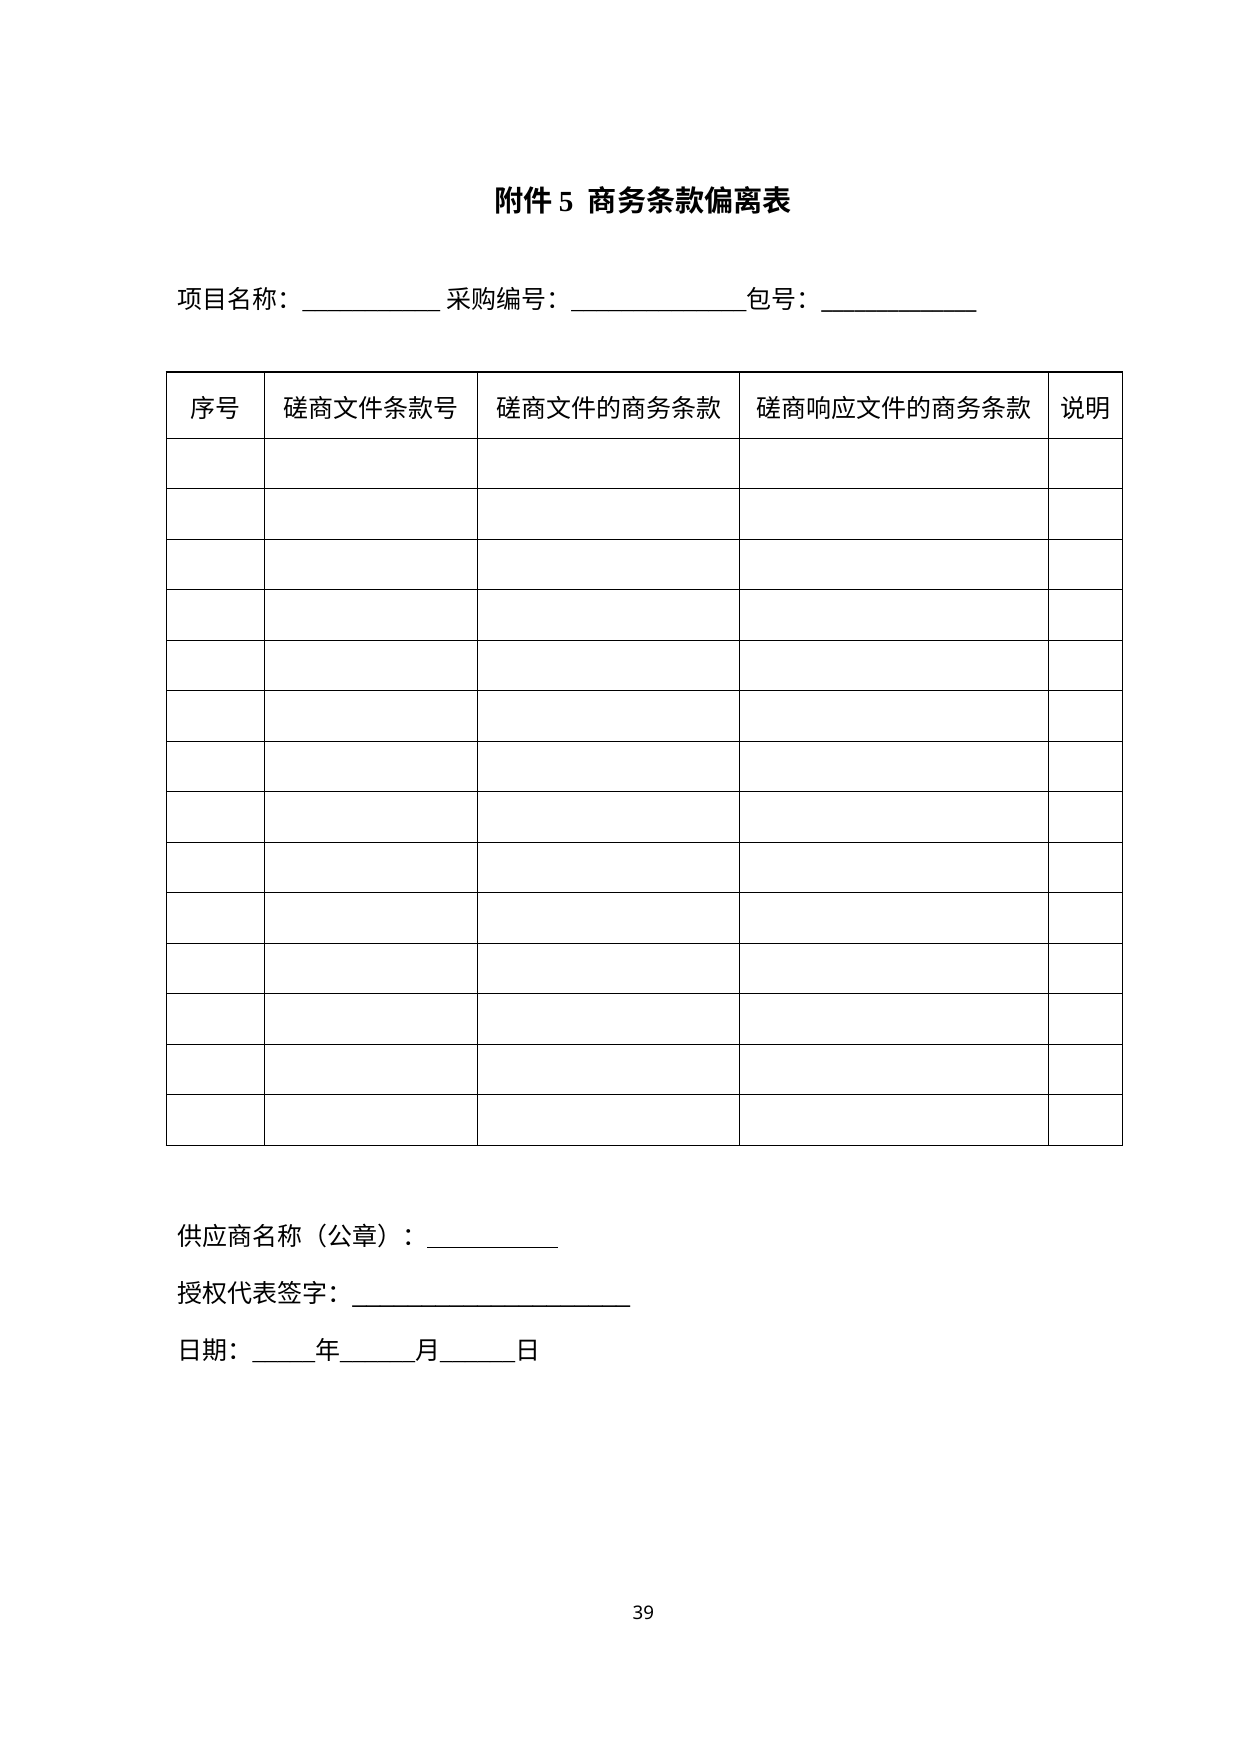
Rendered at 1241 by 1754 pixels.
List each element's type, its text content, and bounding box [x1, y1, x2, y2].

table_cell [167, 792, 264, 842]
table_cell [265, 742, 477, 791]
table_cell [167, 590, 264, 639]
table_cell [478, 691, 739, 741]
table_cell [265, 439, 477, 488]
table_cell [265, 489, 477, 538]
table_cell [478, 893, 739, 943]
table_cell [740, 691, 1048, 741]
subtitle 附件5 商务条款偏离表 [177, 178, 1109, 220]
table_cell [167, 1045, 264, 1094]
table_header 磋商文件条款号 [265, 373, 477, 437]
text 项目名称：___________ 采购编号：______________包号：______________ [177, 279, 1109, 315]
table_cell [265, 1095, 477, 1145]
table_cell [1049, 641, 1122, 690]
table_cell [167, 742, 264, 791]
table_cell [740, 439, 1048, 488]
table_cell [740, 590, 1048, 639]
table_cell [740, 1045, 1048, 1094]
table_cell [740, 641, 1048, 690]
table_cell [478, 994, 739, 1044]
table_cell [265, 590, 477, 639]
table_cell [265, 641, 477, 690]
table_cell [478, 944, 739, 993]
table_cell [1049, 1095, 1122, 1145]
table_cell [478, 1095, 739, 1145]
table_cell [1049, 893, 1122, 943]
table_cell [478, 590, 739, 639]
table_cell [478, 489, 739, 538]
table_header 磋商文件的商务条款 [478, 373, 739, 437]
text 供应商名称（公章）： [177, 1217, 1109, 1253]
table_cell [265, 994, 477, 1044]
table_cell [167, 691, 264, 741]
table_cell [740, 540, 1048, 589]
table_cell [265, 792, 477, 842]
table_cell [167, 641, 264, 690]
table_cell [1049, 792, 1122, 842]
table_cell [1049, 742, 1122, 791]
table_cell [740, 843, 1048, 892]
table_cell [478, 792, 739, 842]
table_cell [167, 540, 264, 589]
table_cell [265, 944, 477, 993]
text 授权代表签字：____________________ [177, 1273, 1109, 1310]
table_cell [167, 439, 264, 488]
text 日期：_____年______月______日 [177, 1331, 1109, 1367]
table_cell [1049, 944, 1122, 993]
table_cell [1049, 590, 1122, 639]
table_cell [167, 994, 264, 1044]
table_cell [740, 994, 1048, 1044]
table_cell [478, 641, 739, 690]
table_cell [740, 1095, 1048, 1145]
table_cell [167, 893, 264, 943]
table_cell [167, 489, 264, 538]
table_cell [265, 843, 477, 892]
table_cell [265, 1045, 477, 1094]
table_cell [1049, 540, 1122, 589]
table_cell [740, 489, 1048, 538]
table_cell [1049, 439, 1122, 488]
table_cell [265, 893, 477, 943]
table_header 序号 [167, 373, 264, 437]
table_cell [478, 1045, 739, 1094]
table_cell [478, 843, 739, 892]
table_cell [265, 540, 477, 589]
table_header 说明 [1049, 373, 1122, 437]
table_cell [740, 792, 1048, 842]
table_cell [167, 944, 264, 993]
table_cell [167, 843, 264, 892]
table_cell [478, 439, 739, 488]
table_cell [478, 540, 739, 589]
table_cell [1049, 1045, 1122, 1094]
table_cell [265, 691, 477, 741]
table_cell [1049, 994, 1122, 1044]
table_cell [1049, 489, 1122, 538]
table_cell [1049, 691, 1122, 741]
table_cell [1049, 843, 1122, 892]
table_cell [740, 742, 1048, 791]
table_cell [478, 742, 739, 791]
table_cell [167, 1095, 264, 1145]
table_header 磋商响应文件的商务条款 [740, 373, 1048, 437]
table_cell [740, 944, 1048, 993]
table_cell [740, 893, 1048, 943]
